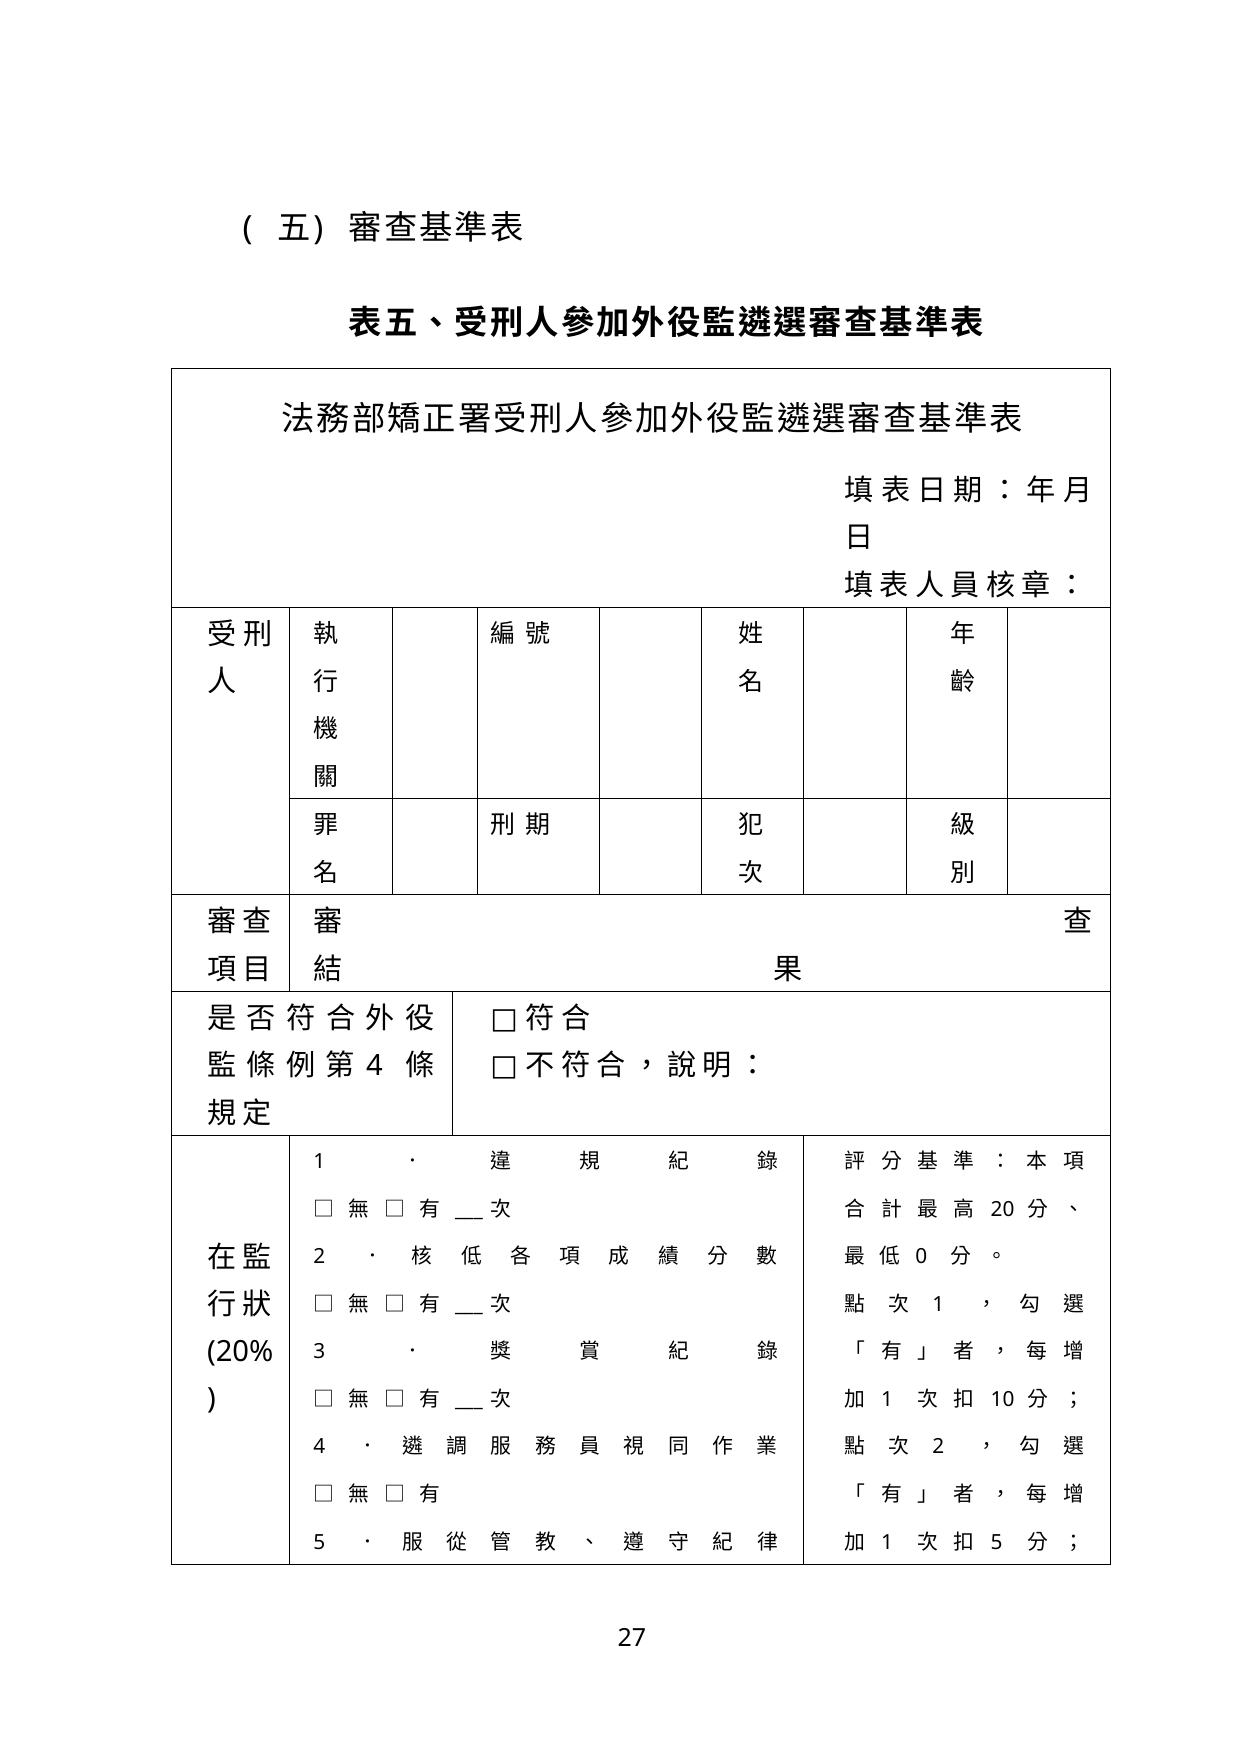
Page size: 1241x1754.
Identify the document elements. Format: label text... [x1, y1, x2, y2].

table_cell [600, 608, 701, 798]
table_cell 年齡 [907, 608, 1007, 798]
table_cell 受刑人 [172, 608, 289, 894]
table_cell 是否符合外役監條例第4條規定 [172, 992, 452, 1134]
table_cell 評分基準：本項合計最高20分、最低0分。 點次1，勾選「有」者，每增加1次扣10分；點次2，勾選「有」者，每增加1次扣5分；點次3，勾選「有」者，含第2次以上次數，每增加1次加5分；點次4~5，勾選「無」者，每點次扣5分；點次6~8，勾選「無」者，每點次扣5分。 [804, 1136, 1110, 1564]
table_cell [1008, 799, 1110, 894]
table_cell 編號 [478, 608, 599, 798]
table_cell [1008, 608, 1110, 798]
table_cell 罪名 [290, 799, 392, 894]
subtitle 表五、受刑人參加外役監遴選審查基準表 [334, 272, 1092, 368]
subtitle 審查基準表 [242, 177, 1092, 272]
table_cell □符合 □不符合，說明： [453, 992, 1110, 1134]
table_header 法務部矯正署受刑人參加外役監遴選審查基準表 填表日期：年月日 填表人員核章： [172, 369, 1110, 607]
table_cell [393, 799, 477, 894]
table_cell [804, 799, 906, 894]
table_cell 審 查 結 果 [290, 895, 1110, 991]
table_cell 刑期 [478, 799, 599, 894]
table_cell [600, 799, 701, 894]
table_cell 姓名 [702, 608, 803, 798]
table_cell 犯次 [702, 799, 803, 894]
table_cell [393, 608, 477, 798]
table_cell [804, 608, 906, 798]
table_cell 級別 [907, 799, 1007, 894]
table_cell 審查 項目 [172, 895, 289, 991]
table_cell 在監 行狀(20%) [172, 1136, 289, 1564]
table_cell 執行機關 [290, 608, 392, 798]
